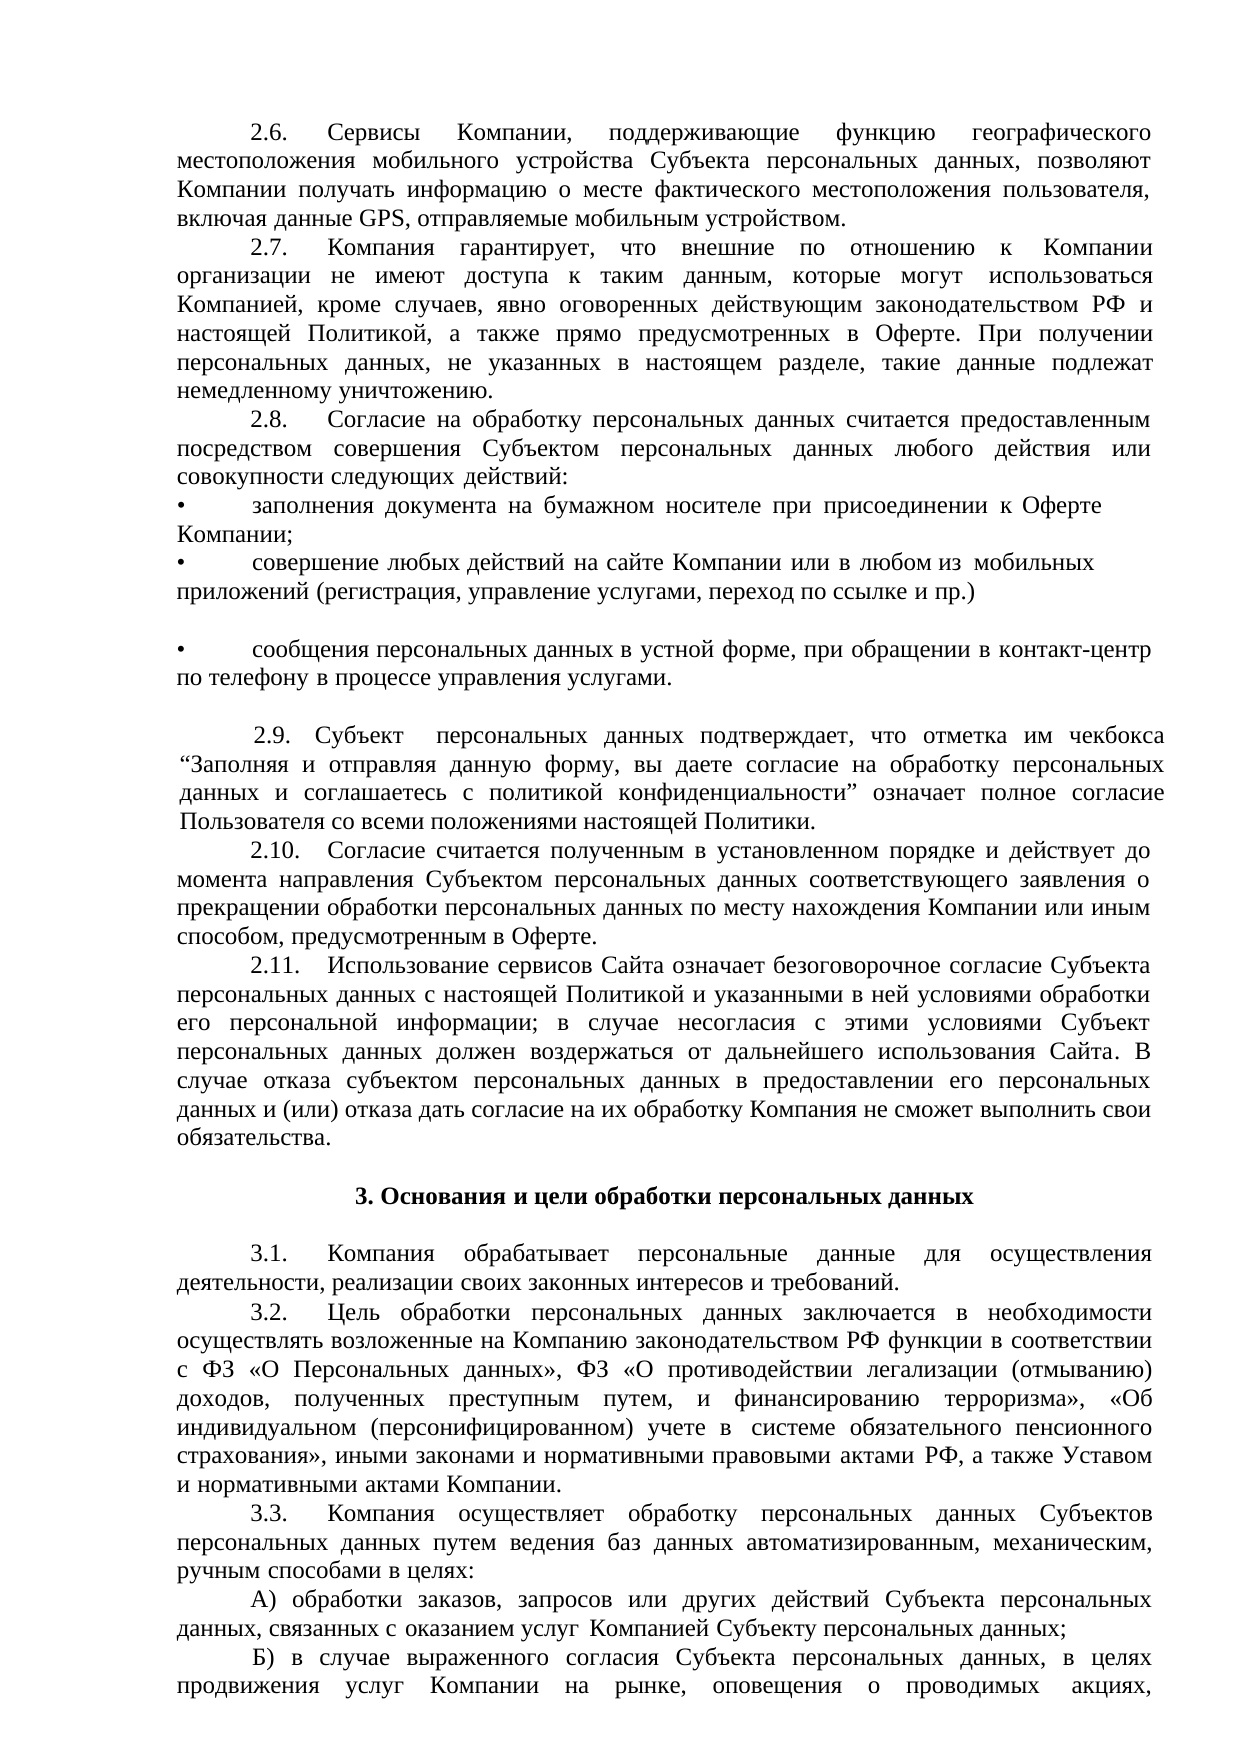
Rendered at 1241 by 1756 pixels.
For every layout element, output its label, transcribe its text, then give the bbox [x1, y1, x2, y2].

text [177, 1643, 1152, 1699]
list Цель обработки персональных данных заключается в необходимости осуществлять возложенные на Компанию законодательством РФ функции в соответствии с ФЗ «О Персональных данных», ФЗ «О противодействии легализации (отмыванию) доходов, полученных преступным путем, и финансированию терроризма», «Об индивидуальном (персонифицированном) учете в системе обязательного пенсионного страхования», иными законами и нормативными правовыми актами РФ, а также Уставом и нормативными актами Компании. [177, 1297, 1153, 1498]
list Использование сервисов Сайта означает безоговорочное согласие Субъекта персональных данных с настоящей Политикой и указанными в ней условиями обработки его персональной информации; в случае несогласия с этими условиями Субъект персональных данных должен воздержаться от дальнейшего использования Сайта. В случае отказа субъектом персональных данных в предоставлении его персональных данных и (или) отказа дать согласие на их обработку Компания не сможет выполнить свои обязательства. [177, 950, 1151, 1151]
subtitle Основания и цели обработки персональных данных [355, 1181, 1165, 1210]
list совершение любых действий на сайте Компании или в любом из мобильных приложений (регистрация, управление услугами, переход по ссылке и пр.) [176, 547, 1152, 605]
list заполнения документа на бумажном носителе при присоединении к Оферте Компании; [177, 491, 1153, 547]
list Компания обрабатывает персональные данные для осуществления деятельности, реализации своих законных интересов и требований. [177, 1239, 1152, 1296]
list Согласие на обработку персональных данных считается предоставленным посредством совершения Субъектом персональных данных любого действия или совокупности следующих действий: [177, 405, 1151, 490]
text А) обработки заказов, запросов или других действий Субъекта персональных данных, связанных с оказанием услуг Компанией Субъекту персональных данных; [177, 1585, 1152, 1641]
list сообщения персональных данных в устной форме, при обращении в контакт-центр по телефону в процессе управления услугами. [176, 634, 1153, 691]
list Компания осуществляет обработку персональных данных Субъектов персональных данных путем ведения баз данных автоматизированным, механическим, ручным способами в целях: [177, 1499, 1153, 1583]
list Субъект персональных данных подтверждает, что отметка им чекбокса “Заполняя и отправляя данную форму, вы даете согласие на обработку персональных данных и соглашаетесь с политикой конфиденциальности” означает полное согласие Пользователя со всеми положениями настоящей Политики. [179, 720, 1165, 835]
list Согласие считается полученным в установленном порядке и действует до момента направления Субъектом персональных данных соответствующего заявления о прекращении обработки персональных данных по месту нахождения Компании или иным способом, предусмотренным в Оферте. [177, 835, 1151, 950]
list Компания гарантирует, что внешние по отношению к Компании организации не имеют доступа к таким данным, которые могут использоваться Компанией, кроме случаев, явно оговоренных действующим законодательством РФ и настоящей Политикой, а также прямо предусмотренных в Оферте. При получении персональных данных, не указанных в настоящем разделе, такие данные подлежат немедленному уничтожению. [177, 232, 1153, 404]
list Сервисы Компании, поддерживающие функцию географического местоположения мобильного устройства Субъекта персональных данных, позволяют Компании получать информацию о месте фактического местоположения пользователя, включая данные GPS, отправляемые мобильным устройством. [177, 117, 1151, 232]
